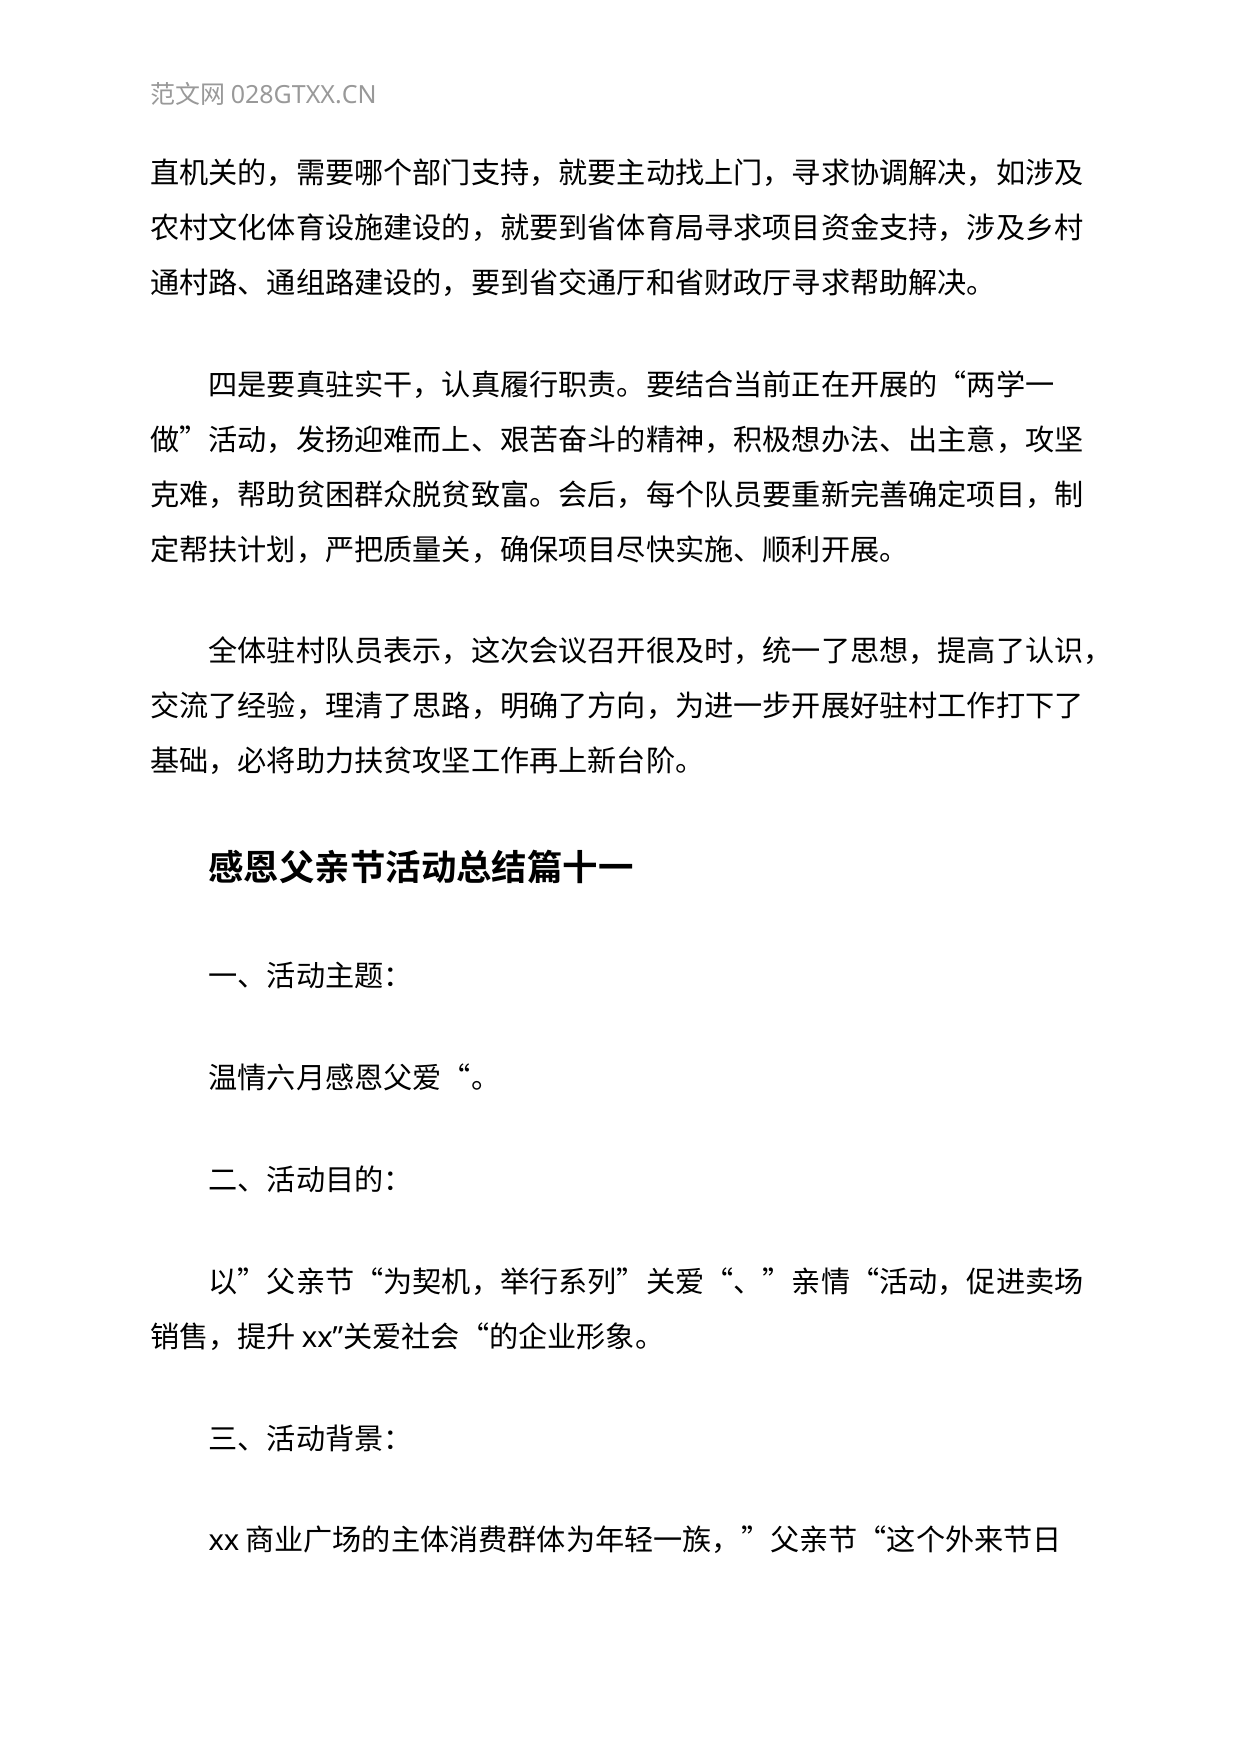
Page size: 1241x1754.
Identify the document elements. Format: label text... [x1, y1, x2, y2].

text 以”父亲节“为契机，举行系列”关爱“、”亲情“活动，促进卖场销售，提升xx”关爱社会“的企业形象。 [150, 1258, 1090, 1356]
text 一、活动主题： [150, 953, 1090, 995]
text 四是要真驻实干，认真履行职责。要结合当前正在开展的“两学一做”活动，发扬迎难而上、艰苦奋斗的精神，积极想办法、出主意，攻坚克难，帮助贫困群众脱贫致富。会后，每个队员要重新完善确定项目，制定帮扶计划，严把质量关，确保项目尽快实施、顺利开展。 [150, 362, 1090, 568]
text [150, 1517, 1090, 1559]
text 全体驻村队员表示，这次会议召开很及时，统一了思想，提高了认识，交流了经验，理清了思路，明确了方向，为进一步开展好驻村工作打下了基础，必将助力扶贫攻坚工作再上新台阶。 [150, 628, 1090, 780]
text 三、活动背景： [150, 1415, 1090, 1457]
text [150, 150, 1090, 302]
text 感恩父亲节活动总结篇十一 [150, 839, 1090, 891]
text 温情六月感恩父爱“。 [150, 1055, 1090, 1097]
text 二、活动目的： [150, 1157, 1090, 1199]
